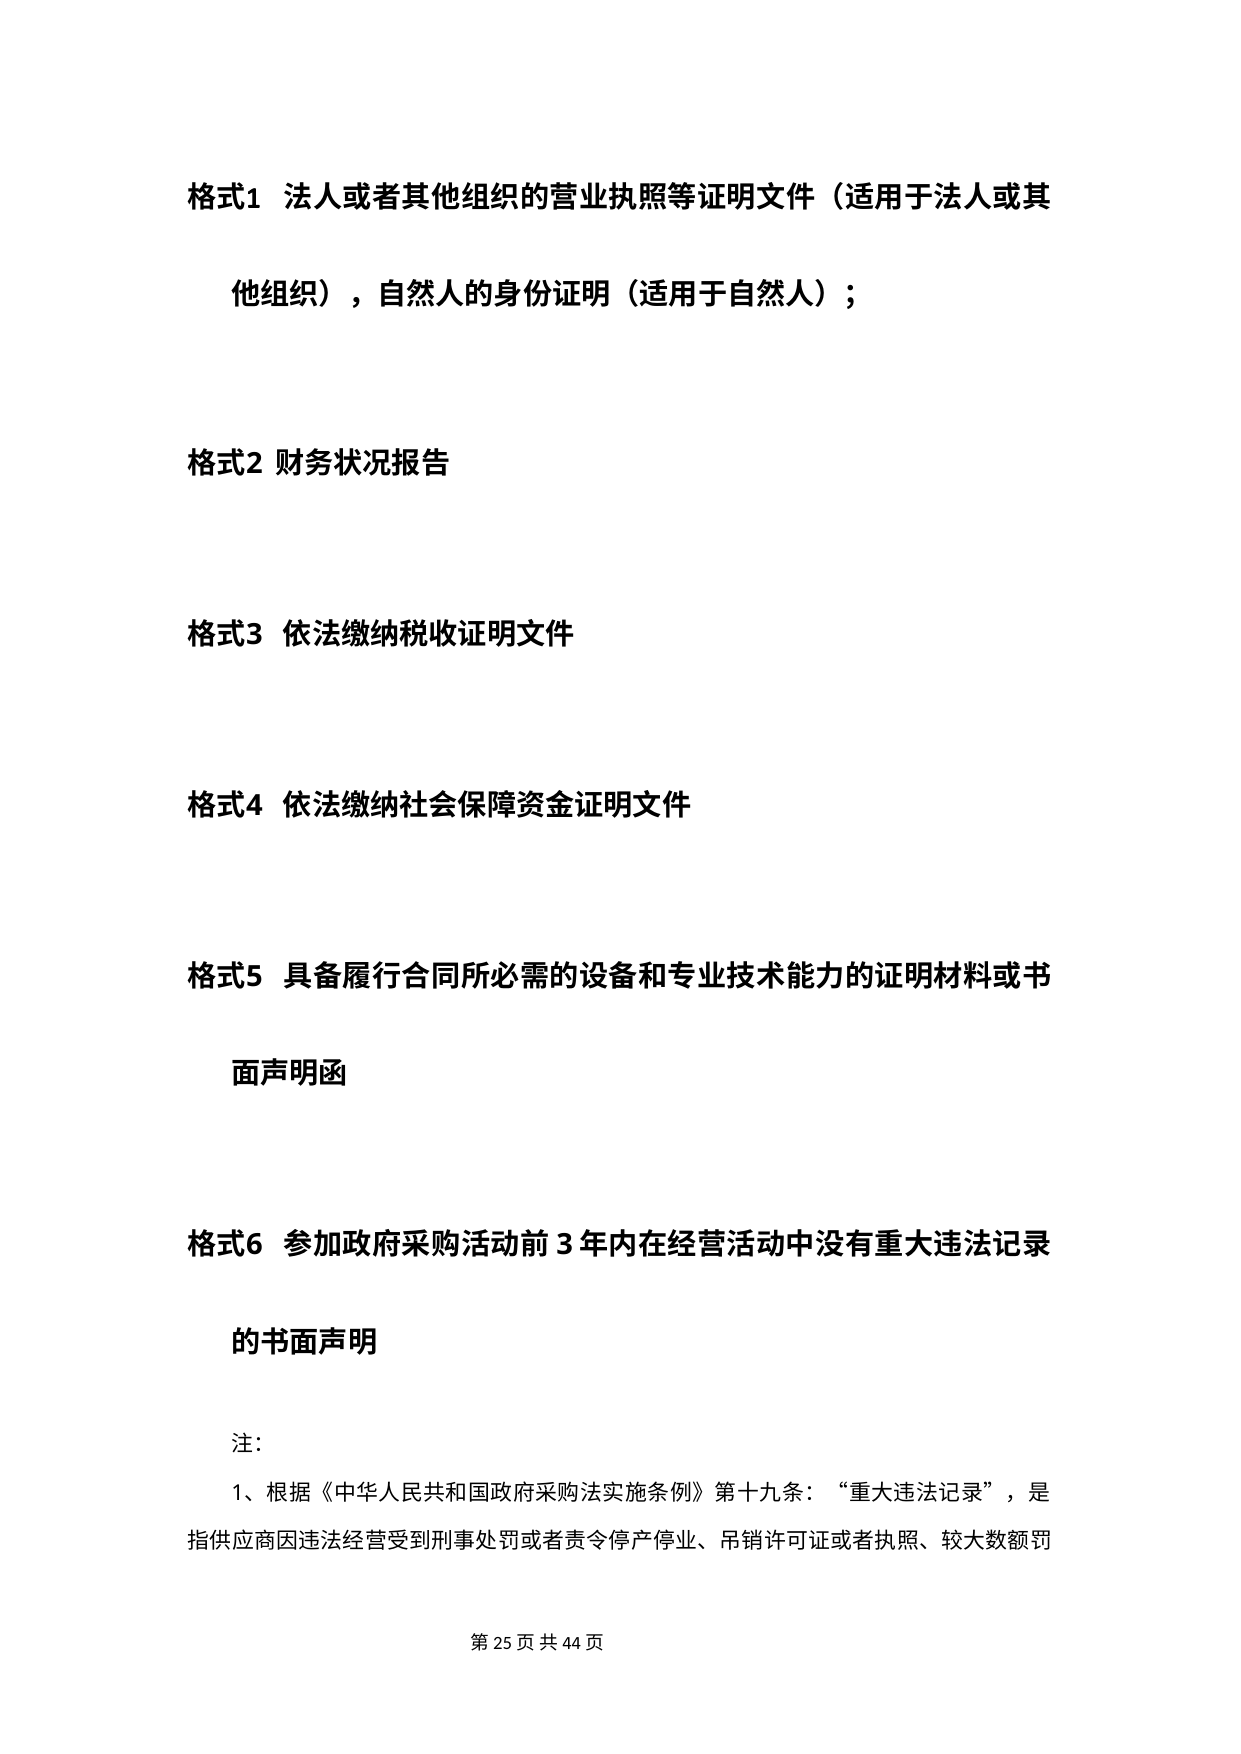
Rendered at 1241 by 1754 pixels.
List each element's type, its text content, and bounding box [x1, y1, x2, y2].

list 参加政府采购活动前3年内在经营活动中没有重大违法记录的书面声明 [187, 1210, 1053, 1372]
list 具备履行合同所必需的设备和专业技术能力的证明材料或书面声明函 [187, 941, 1053, 1104]
text 注： [187, 1426, 1053, 1458]
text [187, 1474, 1053, 1555]
list 依法缴纳税收证明文件 [187, 599, 1053, 664]
list 依法缴纳社会保障资金证明文件 [187, 770, 1053, 835]
list 法人或者其他组织的营业执照等证明文件（适用于法人或其他组织），自然人的身份证明（适用于自然人）； [187, 162, 1053, 324]
list 财务状况报告 [187, 428, 1053, 493]
